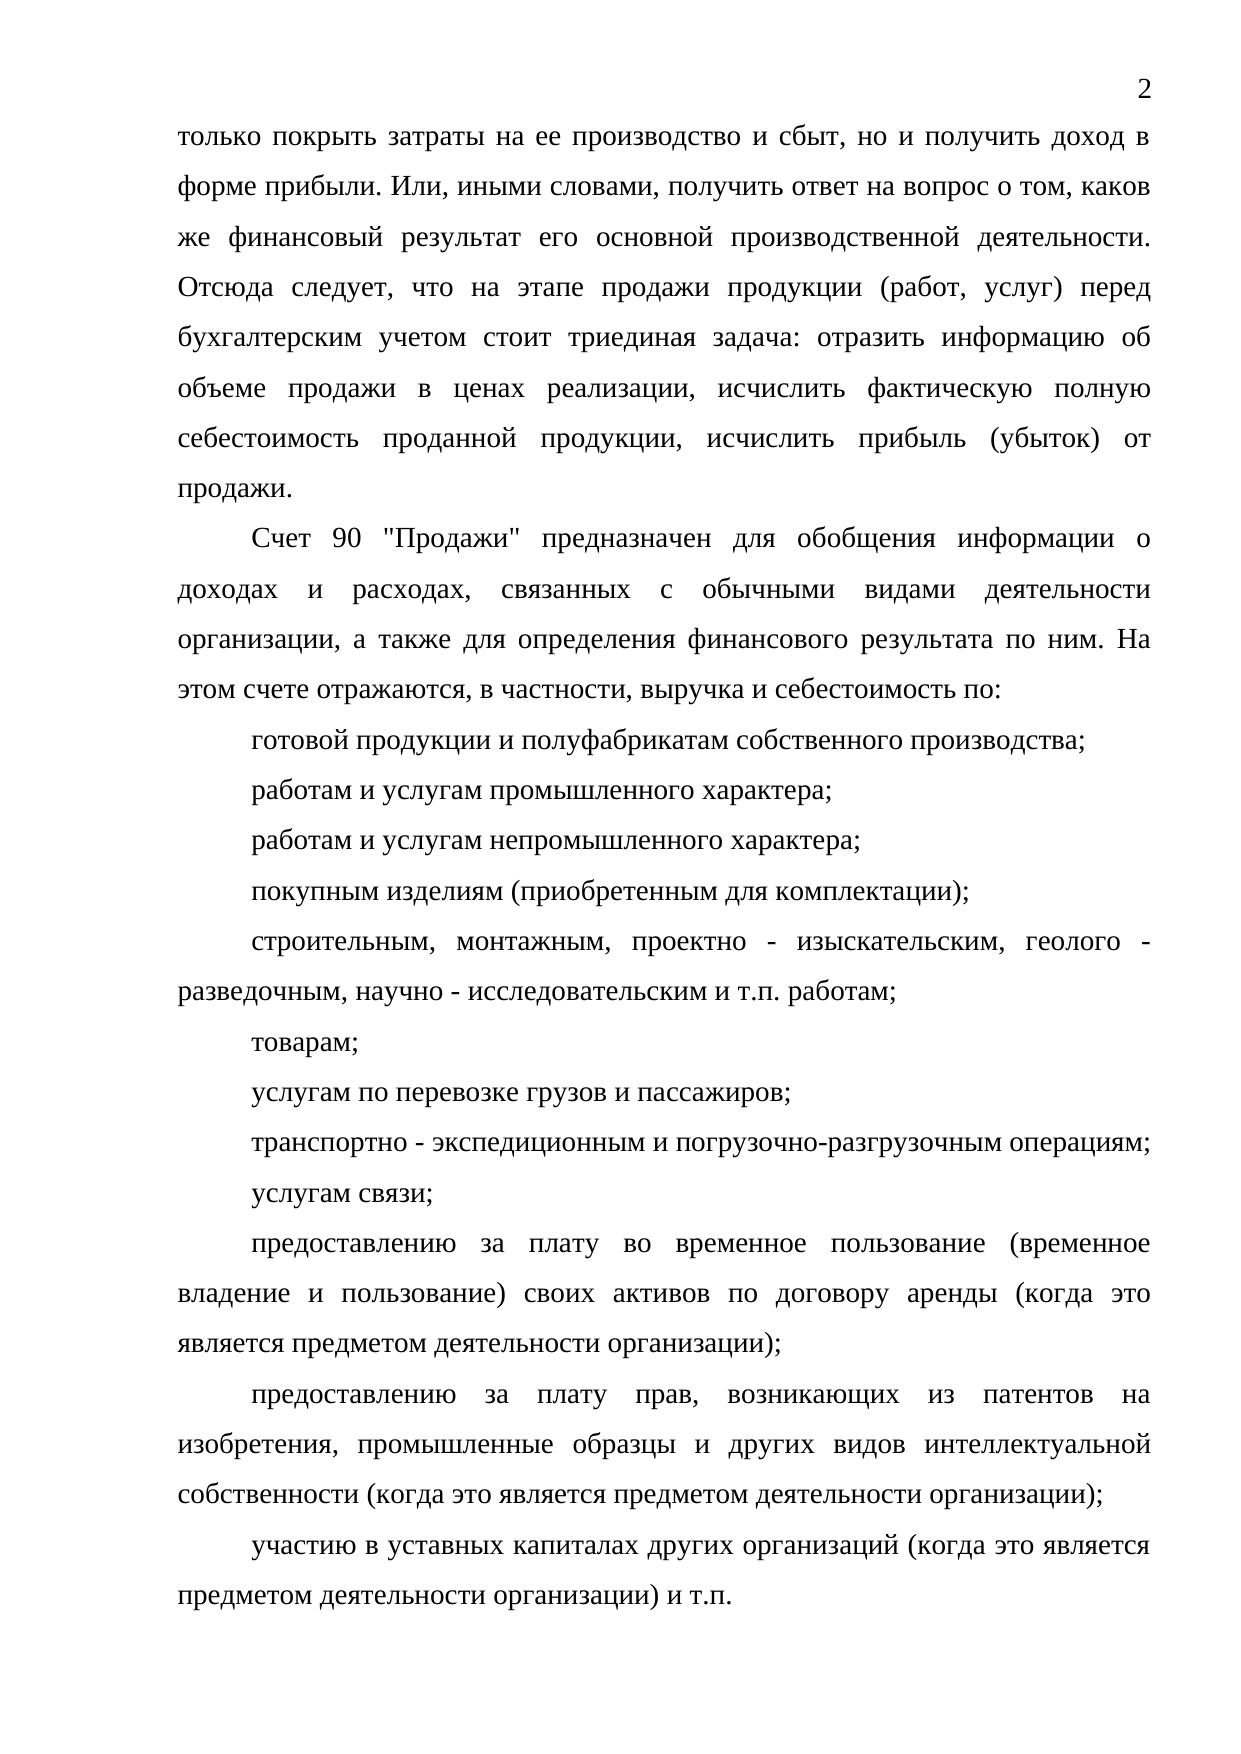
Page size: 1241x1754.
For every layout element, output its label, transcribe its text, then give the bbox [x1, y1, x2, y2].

text готовой продукции и полуфабрикатам собственного производства; [177, 722, 1152, 755]
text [177, 118, 1152, 504]
text транспортно - экспедиционным и погрузочно-разгрузочным операциям; [177, 1124, 1152, 1158]
text работам и услугам непромышленного характера; [177, 822, 1152, 856]
text предоставлению за плату прав, возникающих из патентов на изобретения, промышленные образцы и других видов интеллектуальной собственности (когда это является предметом деятельности организации); [177, 1376, 1152, 1510]
text работам и услугам промышленного характера; [177, 772, 1152, 806]
text предоставлению за плату во временное пользование (временное владение и пользование) своих активов по договору аренды (когда это является предметом деятельности организации); [177, 1225, 1152, 1359]
text участию в уставных капиталах других организаций (когда это является предметом деятельности организации) и т.п. [177, 1527, 1152, 1611]
text строительным, монтажным, проектно - изыскательским, геолого - разведочным, научно - исследовательским и т.п. работам; [177, 923, 1152, 1007]
text товарам; [177, 1024, 1152, 1057]
text услугам связи; [177, 1175, 1152, 1208]
text Счет 90 "Продажи" предназначен для обобщения информации о доходах и расходах, связанных с обычными видами деятельности организации, а также для определения финансового результата по ним. На этом счете отражаются, в частности, выручка и себестоимость по: [177, 521, 1152, 705]
text покупным изделиям (приобретенным для комплектации); [177, 873, 1152, 906]
text услугам по перевозке грузов и пассажиров; [177, 1074, 1152, 1108]
